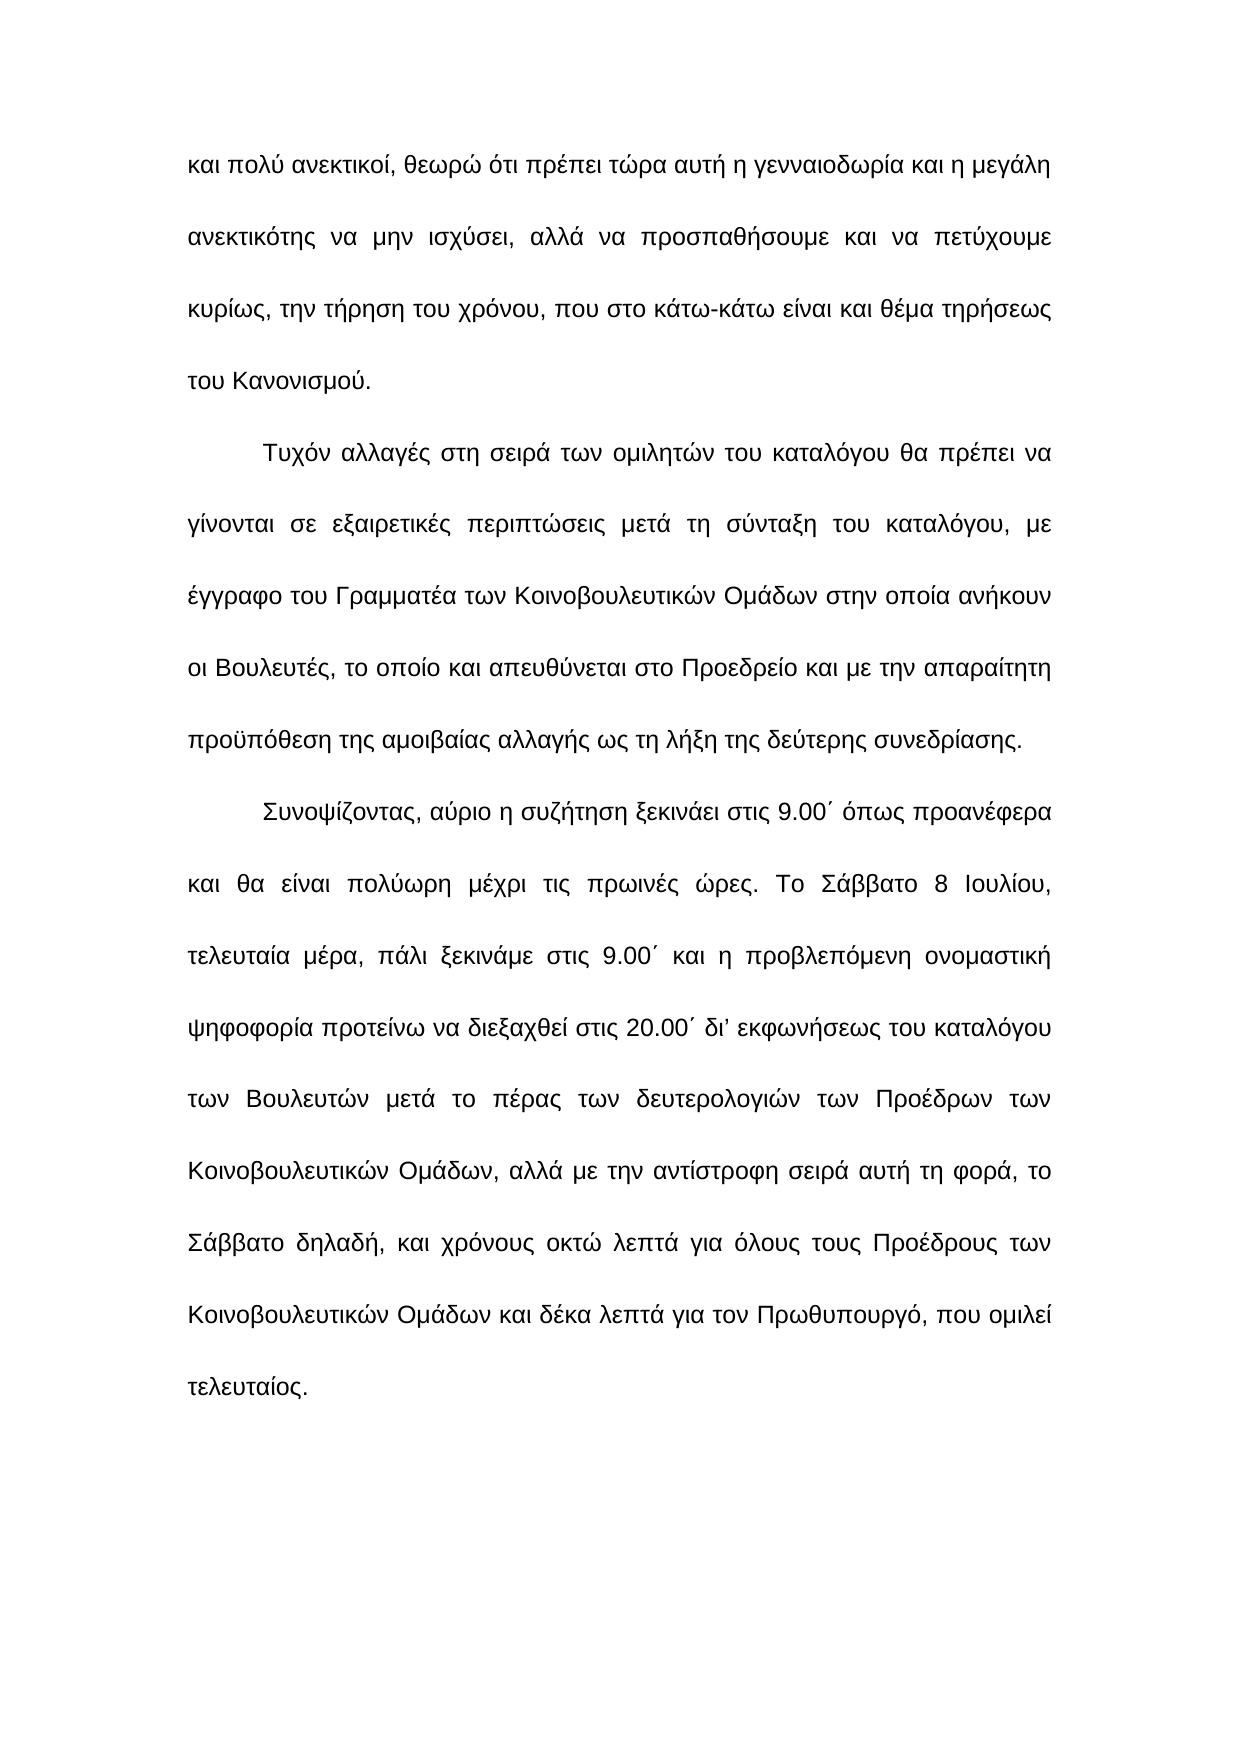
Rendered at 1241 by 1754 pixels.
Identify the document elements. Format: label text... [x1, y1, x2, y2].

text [187, 150, 1053, 394]
text Τυχόν αλλαγές στη σειρά των ομιλητών του καταλόγου θα πρέπει να γίνονται σε εξαιρετικές περιπτώσεις μετά τη σύνταξη του καταλόγου, με έγγραφο του Γραμματέα των Κοινοβουλευτικών Ομάδων στην οποία ανήκουν οι Βουλευτές, το οποίο και απευθύνεται στο Προεδρείο και με την απαραίτητη προϋπόθεση της αμοιβαίας αλλαγής ως τη λήξη της δεύτερης συνεδρίασης. [187, 437, 1053, 754]
text Συνοψίζοντας, αύριο η συζήτηση ξεκινάει στις 9.00΄ όπως προανέφερα και θα είναι πολύωρη μέχρι τις πρωινές ώρες. Το Σάββατο 8 Ιουλίου, τελευταία μέρα, πάλι ξεκινάμε στις 9.00΄ και η προβλεπόμενη ονομαστική ψηφοφορία προτείνω να διεξαχθεί στις 20.00΄ δι’ εκφωνήσεως του καταλόγου των Βουλευτών μετά το πέρας των δευτερολογιών των Προέδρων των Κοινοβουλευτικών Ομάδων, αλλά με την αντίστροφη σειρά αυτή τη φορά, το Σάββατο δηλαδή, και χρόνους οκτώ λεπτά για όλους τους Προέδρους των Κοινοβουλευτικών Ομάδων και δέκα λεπτά για τον Πρωθυπουργό, που ομιλεί τελευταίος. [187, 797, 1053, 1401]
